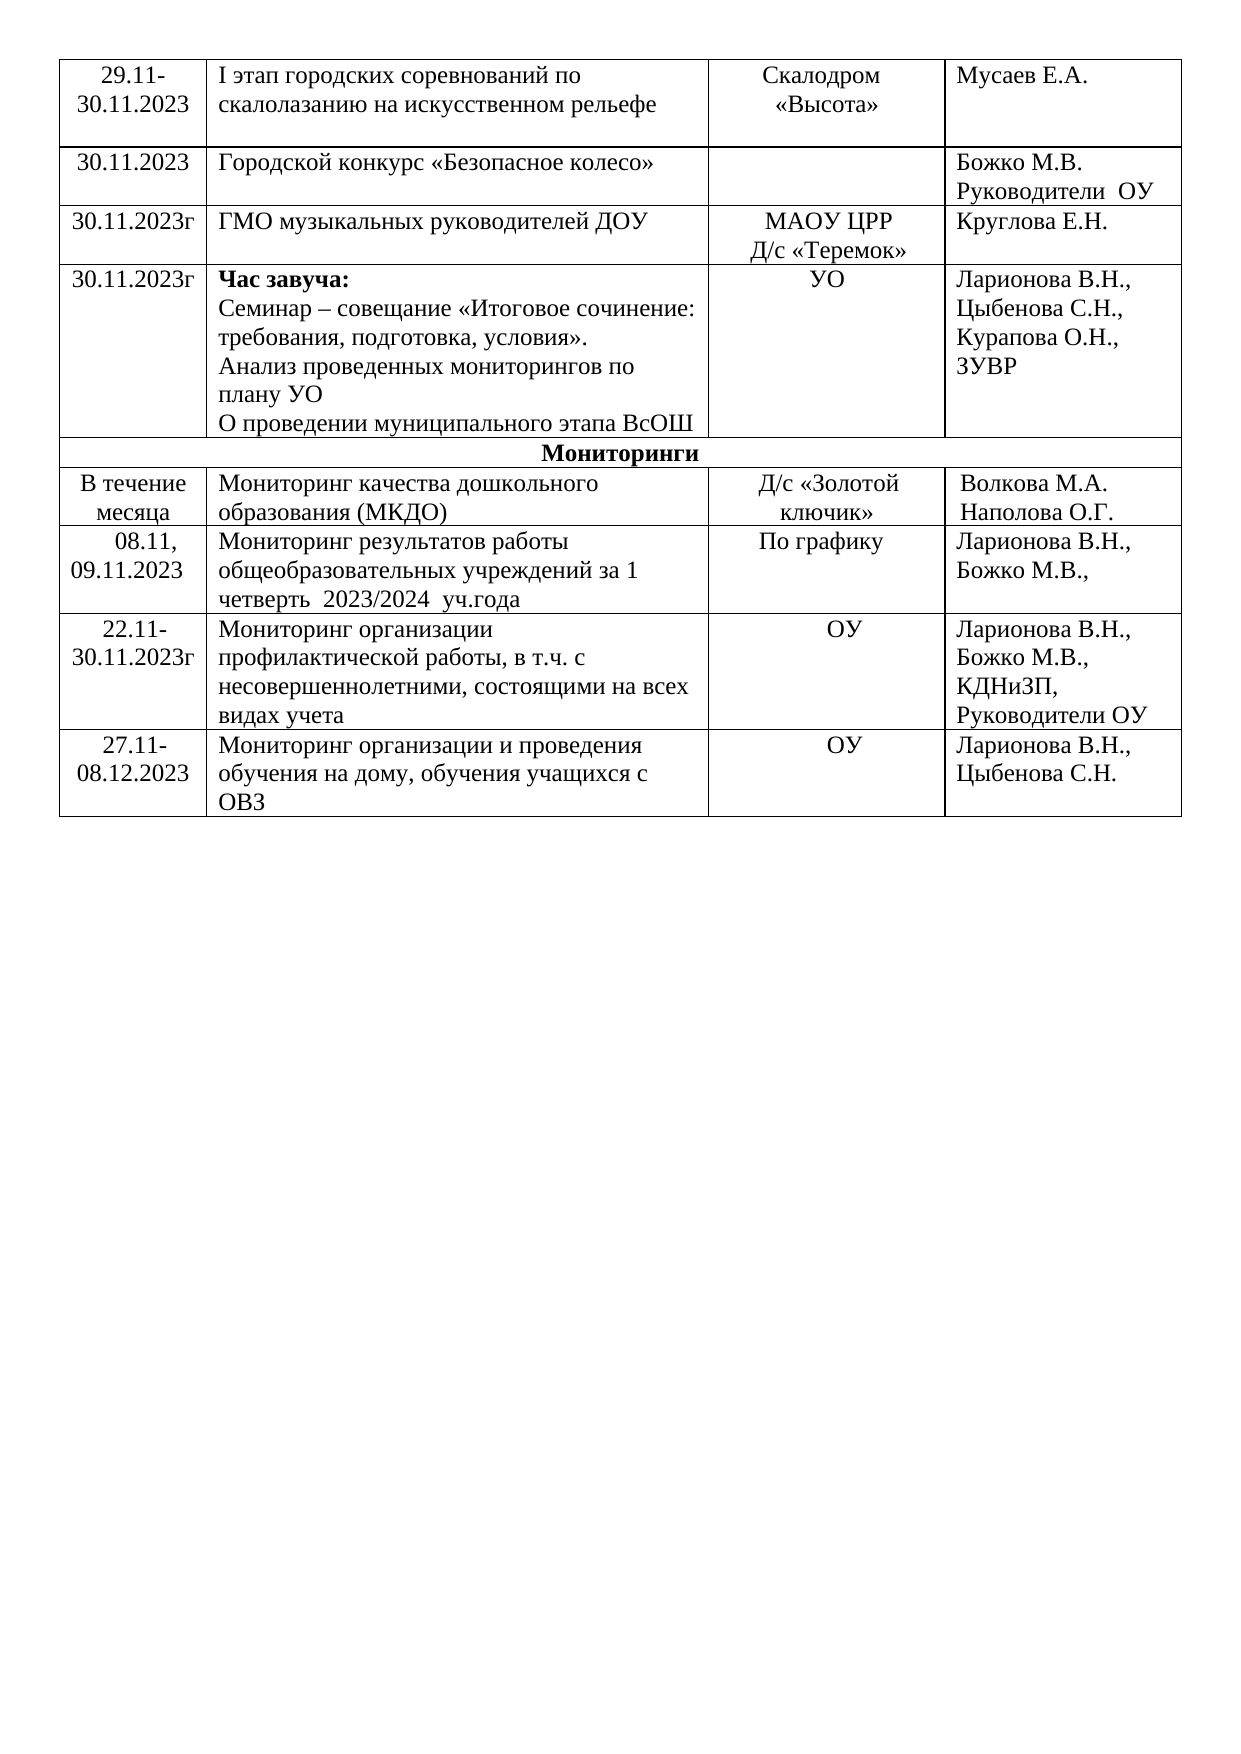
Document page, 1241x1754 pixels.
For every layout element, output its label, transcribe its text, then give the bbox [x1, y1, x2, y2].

table_cell 30.11.2023г [60, 265, 206, 437]
table_cell Ларионова В.Н., Божко М.В., [946, 526, 1181, 613]
table_cell ОУ [709, 730, 944, 816]
table_cell 22.11-30.11.2023г [60, 614, 206, 729]
table_cell ОУ [709, 614, 944, 729]
table_cell 30.11.2023г [60, 206, 206, 263]
table_cell Круглова Е.Н. [946, 206, 1181, 263]
table_cell МАОУ ЦРР Д/с «Теремок» [709, 206, 944, 263]
table_cell 29.11- 30.11.2023 [60, 60, 206, 146]
table_cell Мусаев Е.А. [946, 60, 1181, 146]
table_cell Божко М.В. Руководители ОУ [946, 148, 1181, 205]
table_cell УО [709, 265, 944, 437]
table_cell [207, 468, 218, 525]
table_cell Городской конкурс «Безопасное колесо» [207, 148, 708, 205]
table_cell Ларионова В.Н., Цыбенова С.Н., Курапова О.Н., ЗУВР [946, 265, 1181, 437]
table_cell Скалодром «Высота» [709, 60, 944, 146]
table_cell 08.11, 09.11.2023 [60, 526, 206, 613]
table_cell ГМО музыкальных руководителей ДОУ [207, 206, 708, 263]
table_cell Мониторинг организации профилактической работы, в т.ч. с несовершеннолетними, состоящими на всех видах учета [207, 614, 708, 729]
table_cell Мониторинг результатов работы общеобразовательных учреждений за 1 четверть 2023/2024 уч.года [207, 526, 708, 613]
table_cell 30.11.2023 [60, 148, 206, 205]
table_cell Мониторинг качества дошкольного образования (МКДО) [447, 468, 708, 525]
table_cell По графику [709, 526, 944, 613]
table_cell I этап городских соревнований по скалолазанию на искусственном рельефе [207, 60, 708, 146]
table_cell [709, 148, 944, 205]
table_cell Д/с «Золотой ключик» [709, 468, 944, 525]
table_cell Ларионова В.Н., Цыбенова С.Н. [946, 730, 1181, 816]
table_cell В течение месяца [60, 468, 206, 525]
table_cell 27.11-08.12.2023 [60, 730, 206, 816]
table_cell Волкова М.А. Наполова О.Г. [946, 468, 1181, 525]
table_cell Мониторинги [60, 438, 1181, 467]
table_cell Ларионова В.Н., Божко М.В., КДНиЗП, Руководители ОУ [946, 614, 1181, 729]
table_cell Мониторинг организации и проведения обучения на дому, обучения учащихся с ОВЗ [207, 730, 708, 816]
table_cell Час завуча: Семинар – совещание «Итоговое сочинение: требования, подготовка, условия». Анализ проведенных мониторингов по плану УО О проведении муниципального этапа ВсОШ [207, 265, 708, 437]
